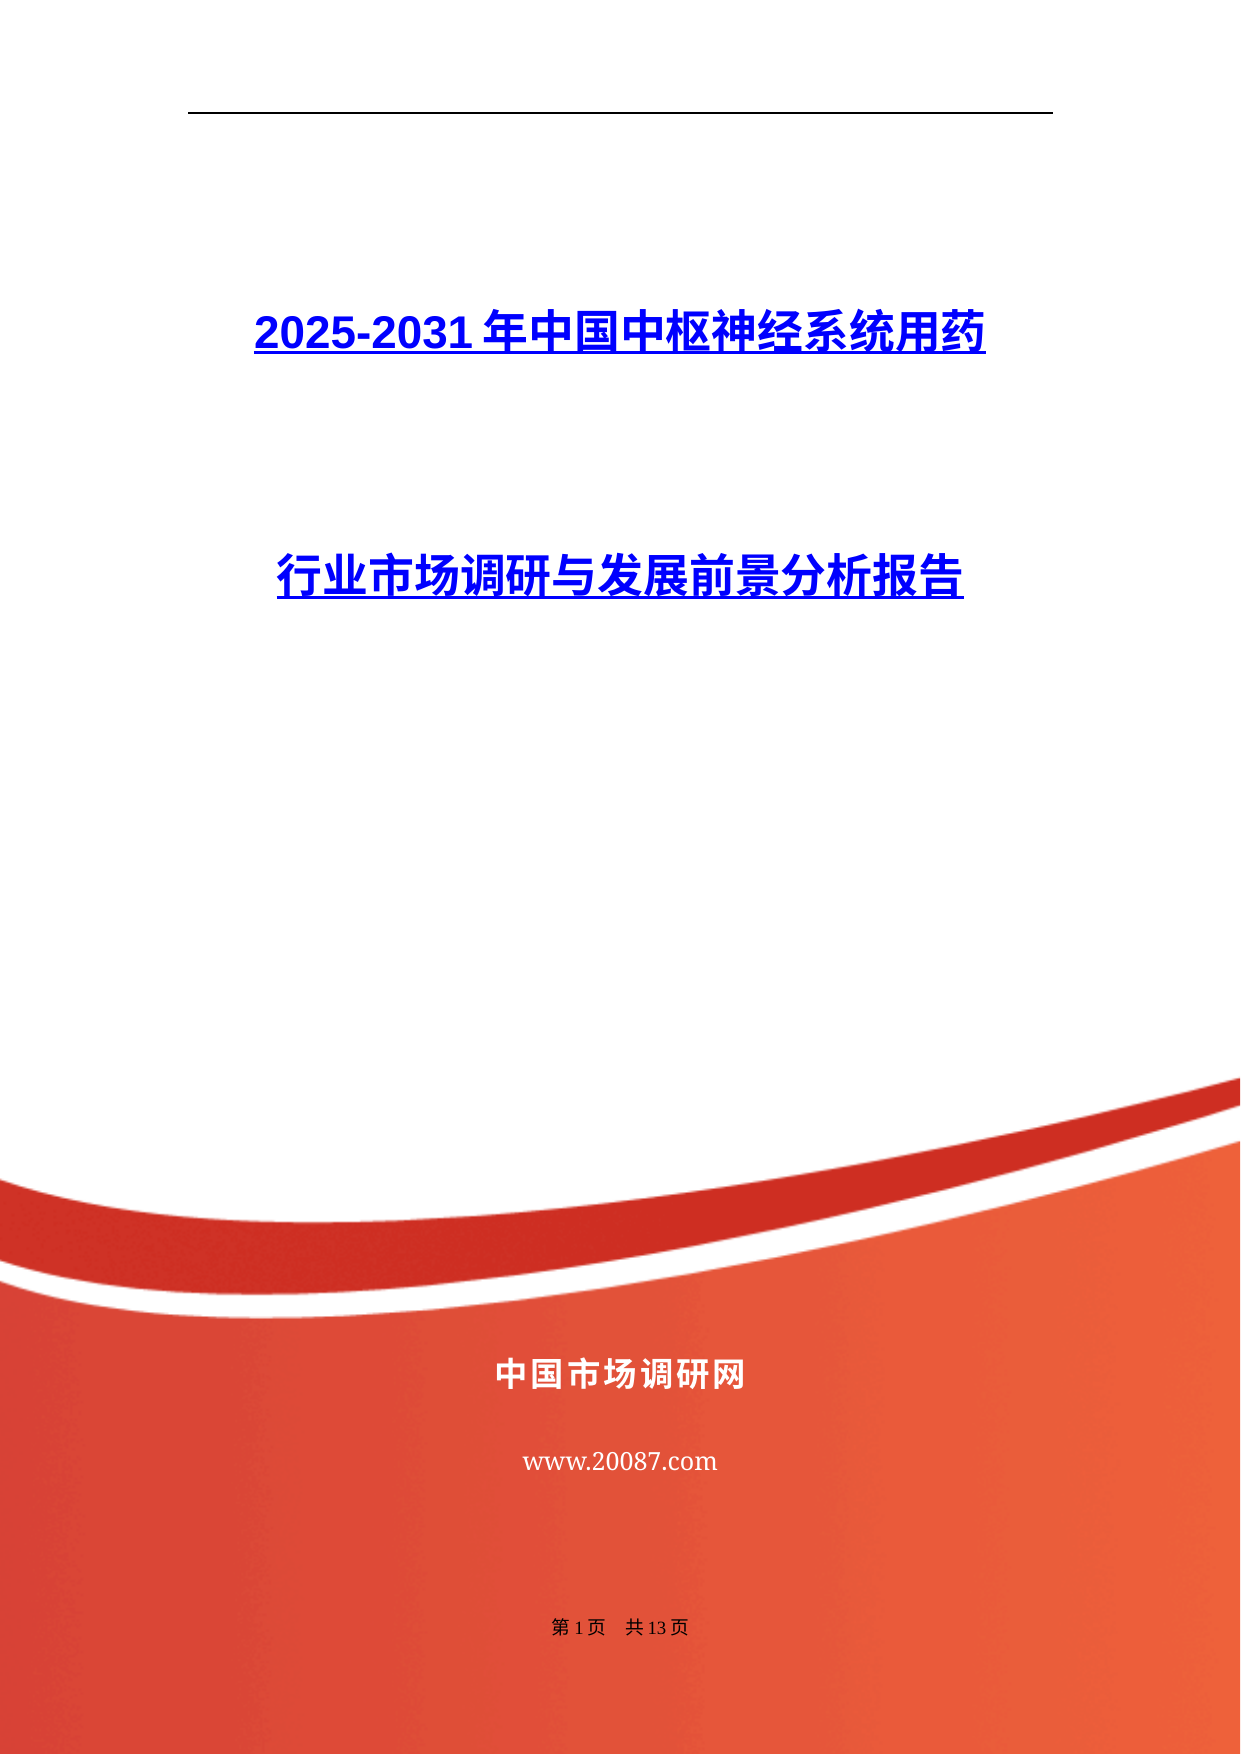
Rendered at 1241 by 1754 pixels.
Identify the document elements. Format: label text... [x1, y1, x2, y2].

subtitle 中国市场调研网 [187, 1339, 1053, 1404]
text www.20087.com [187, 1428, 1053, 1493]
table_header 2025-2031年中国中枢神经系统用药行业市场调研与发展前景分析报告 [188, 207, 1053, 773]
picture [0, 1006, 1241, 1754]
